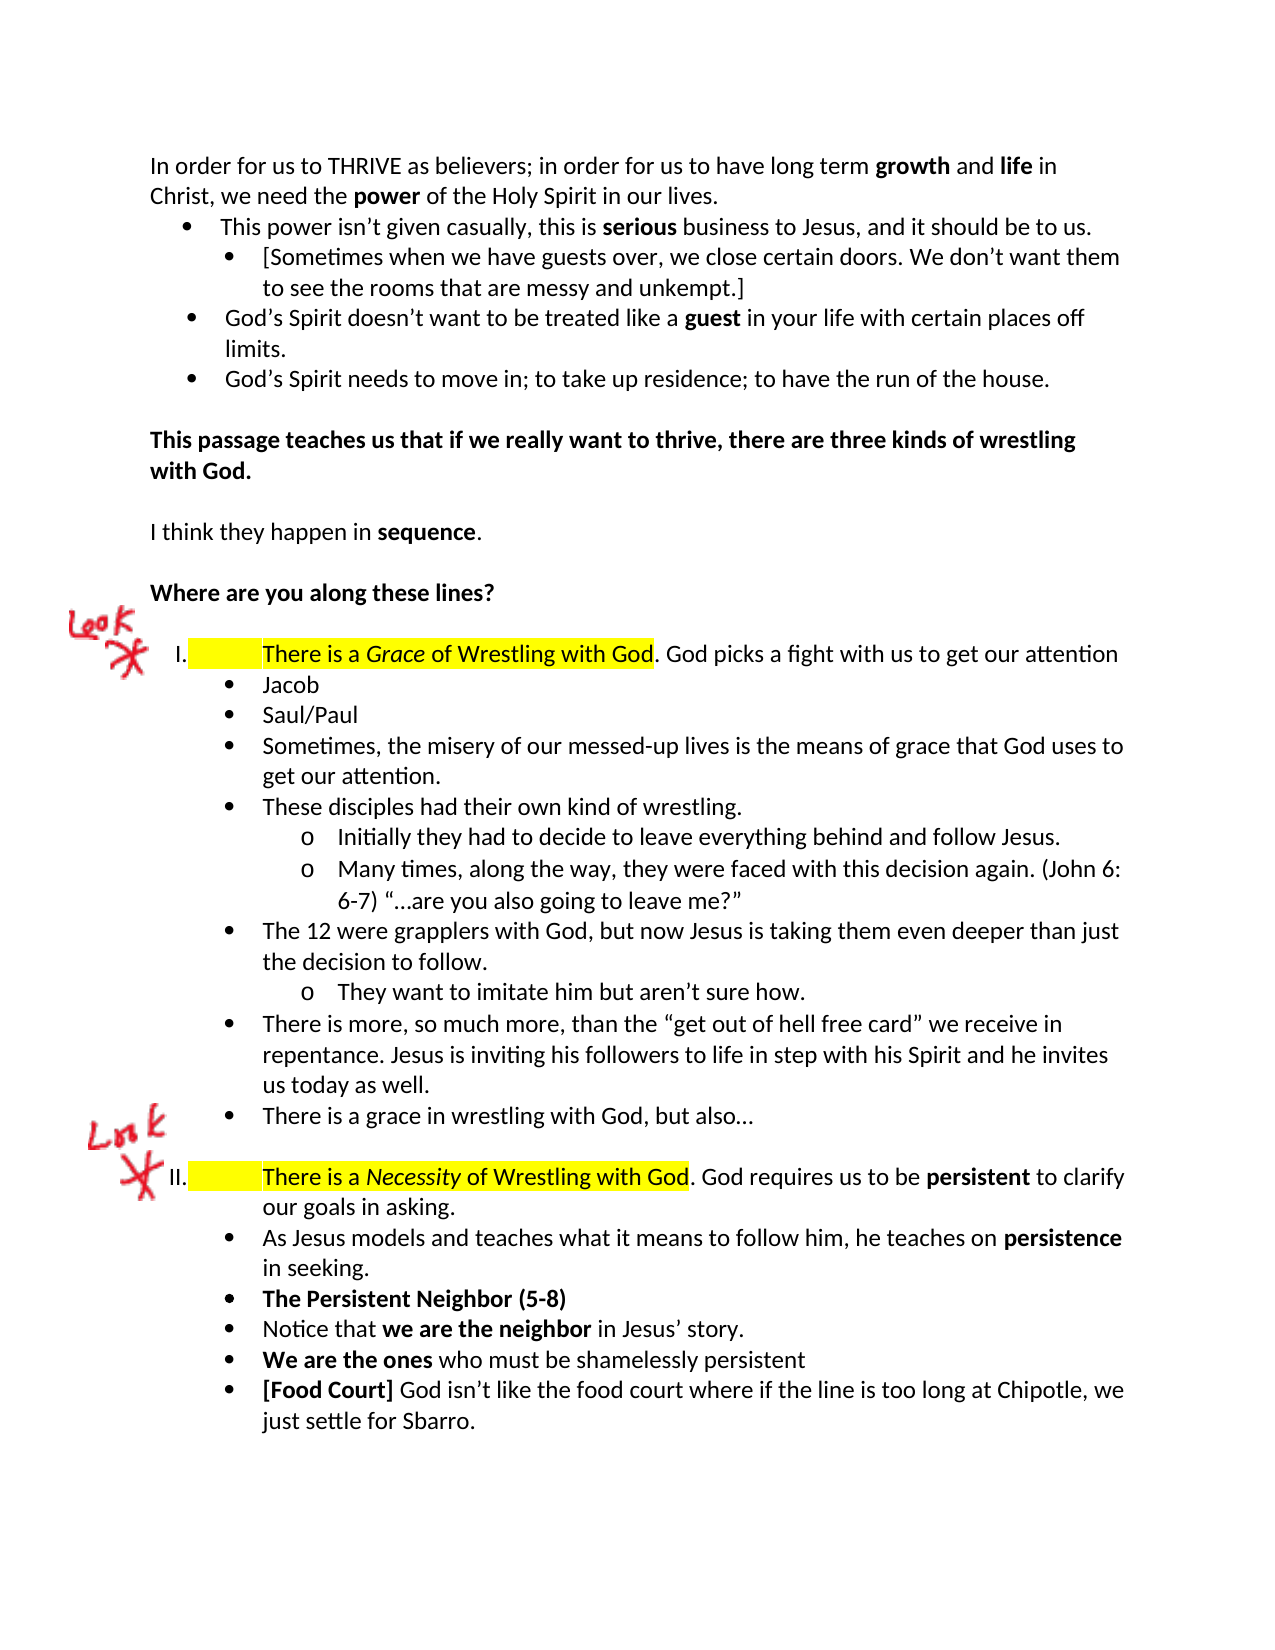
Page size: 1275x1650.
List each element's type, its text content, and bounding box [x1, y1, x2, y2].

list [Sometimes when we have guests over, we close certain doors. We don’t want them to see the rooms that are messy and unkempt.] [225, 242, 1125, 303]
list God’s Spirit doesn’t want to be treated like a guest in your life with certain places off limits. [187, 303, 1125, 364]
list Where are you along these lines? [150, 577, 1125, 608]
list These disciples had their own kind of wrestling. [225, 791, 1125, 821]
list They want to imitate him but aren’t sure how. [300, 977, 1125, 1008]
list Sometimes, the misery of our messed-up lives is the means of grace that God uses to get our attention. [225, 730, 1125, 791]
list [Food Court] God isn’t like the food court where if the line is too long at Chipotle, we just settle for Sbarro. [225, 1374, 1125, 1436]
list Notice that we are the neighbor in Jesus’ story. [225, 1313, 1125, 1344]
list We are the ones who must be shamelessly persistent [225, 1344, 1125, 1374]
list In order for us to THRIVE as believers; in order for us to have long term growth and life in Christ, we need the power of the Holy Spirit in our lives. [150, 150, 1125, 211]
picture [69, 605, 149, 680]
list As Jesus models and teaches what it means to follow him, he teaches on persistence in seeking. [225, 1222, 1125, 1283]
list God’s Spirit needs to move in; to take up residence; to have the run of the house. [187, 364, 1125, 394]
list The 12 were grapplers with God, but now Jesus is taking them even deeper than just the decision to follow. [225, 916, 1125, 977]
list Many times, along the way, they were faced with this decision again. (John 6: 6-7) “…are you also going to leave me?” [300, 853, 1125, 916]
list Jacob [225, 669, 1125, 699]
list This power isn’t given casually, this is serious business to Jesus, and it should be to us. [150, 211, 1125, 242]
picture [88, 1103, 167, 1201]
list Initially they had to decide to leave everything behind and follow Jesus. [300, 821, 1125, 853]
list There is a grace in wrestling with God, but also… [225, 1100, 1125, 1130]
list There is more, so much more, than the “get out of hell free card” we receive in repentance. Jesus is inviting his followers to life in step with his Spirit and he invites us today as well. [225, 1008, 1125, 1100]
list Saul/Paul [225, 699, 1125, 730]
list There is a Grace of Wrestling with God. God picks a fight with us to get our attention [654, 638, 1125, 669]
list There is a Necessity of Wrestling with God. God requires us to be persistent to clarify our goals in asking. [187, 1161, 1125, 1222]
list The Persistent Neighbor (5-8) [225, 1283, 1125, 1313]
list This passage teaches us that if we really want to thrive, there are three kinds of wrestling with God. [150, 425, 1125, 486]
list I think they happen in sequence. [150, 516, 1125, 547]
